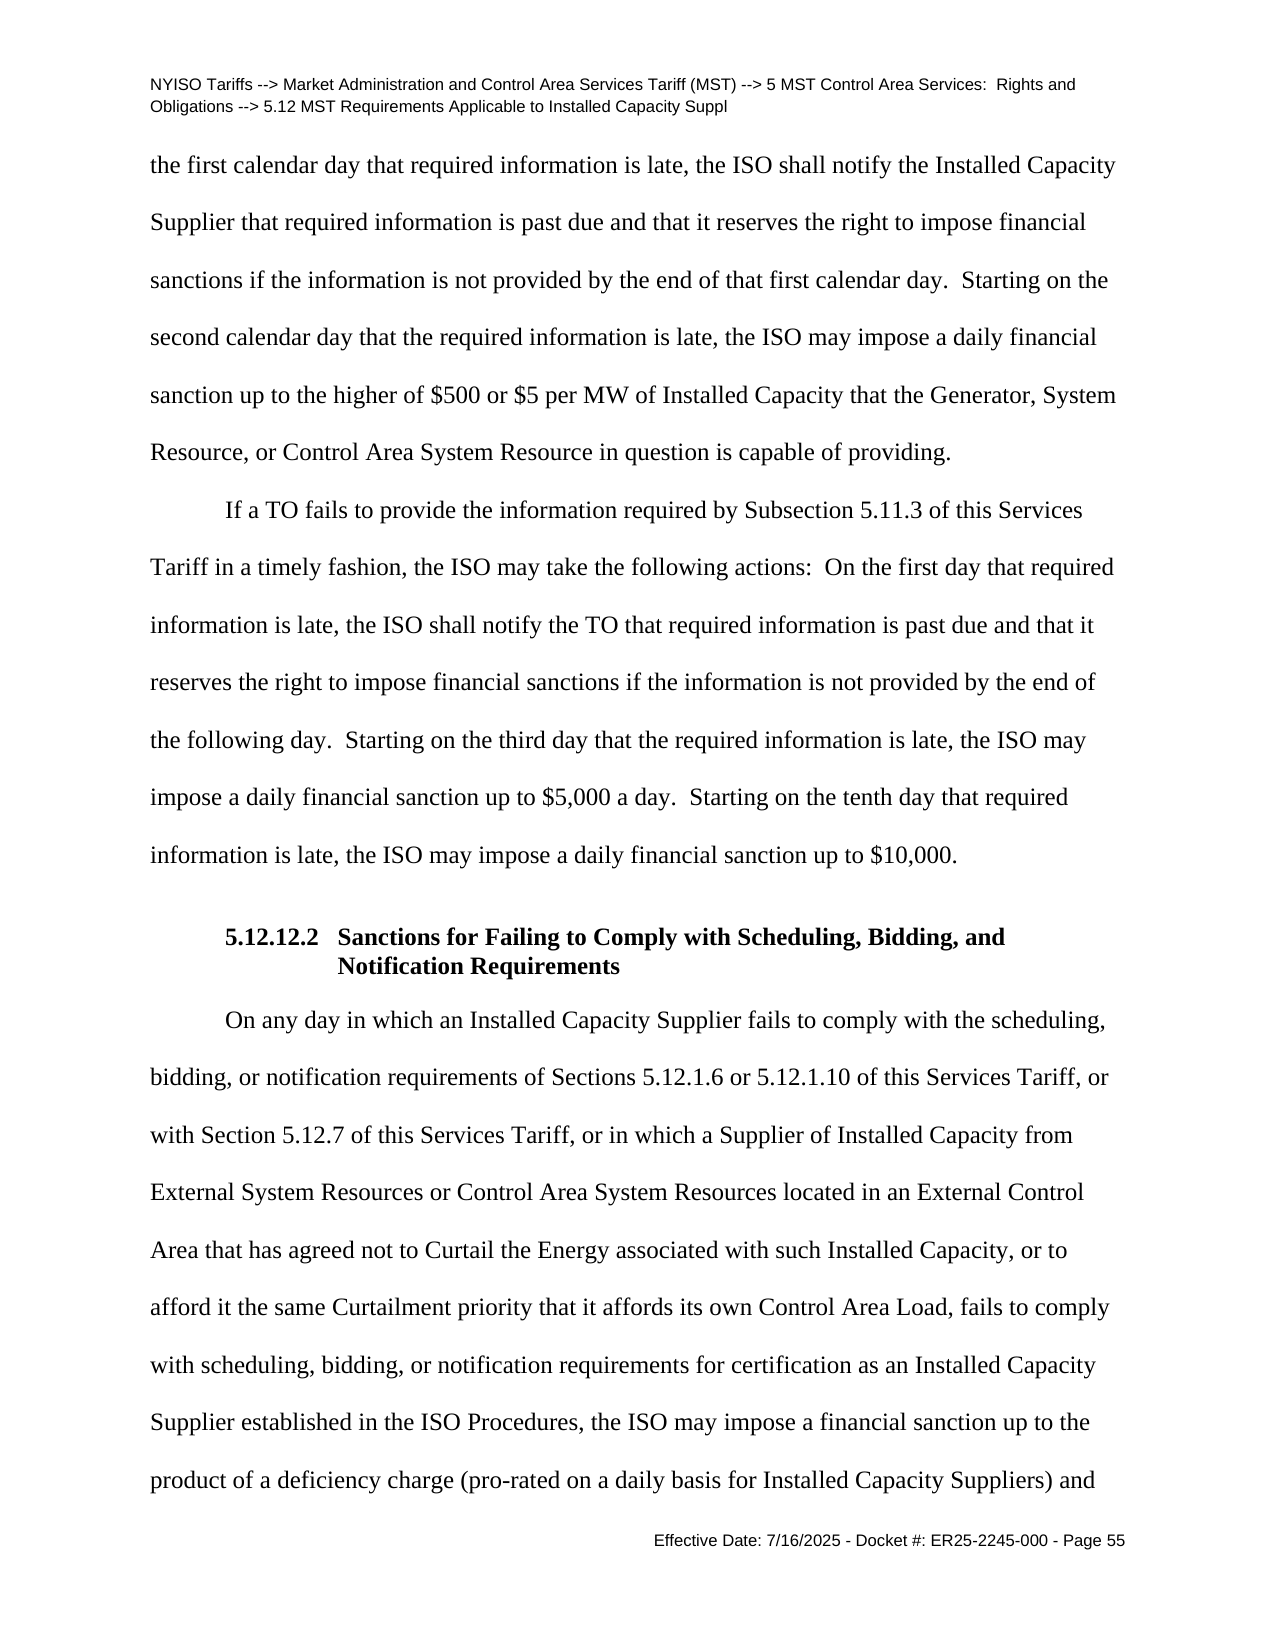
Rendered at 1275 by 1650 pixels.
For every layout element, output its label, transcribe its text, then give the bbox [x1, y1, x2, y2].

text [150, 1005, 1125, 1494]
subtitle 5.12.12.2 Sanctions for Failing to Comply with Scheduling, Bidding, and Notification Requirements [225, 922, 1125, 980]
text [150, 150, 1125, 466]
text If a TO fails to provide the information required by Subsection 5.11.3 of this Services Tariff in a timely fashion, the ISO may take the following actions: On the first day that required information is late, the ISO shall notify the TO that required information is past due and that it reserves the right to impose financial sanctions if the information is not provided by the end of the following day. Starting on the third day that the required information is late, the ISO may impose a daily financial sanction up to $5,000 a day. Starting on the tenth day that required information is late, the ISO may impose a daily financial sanction up to $10,000. [150, 495, 1125, 869]
